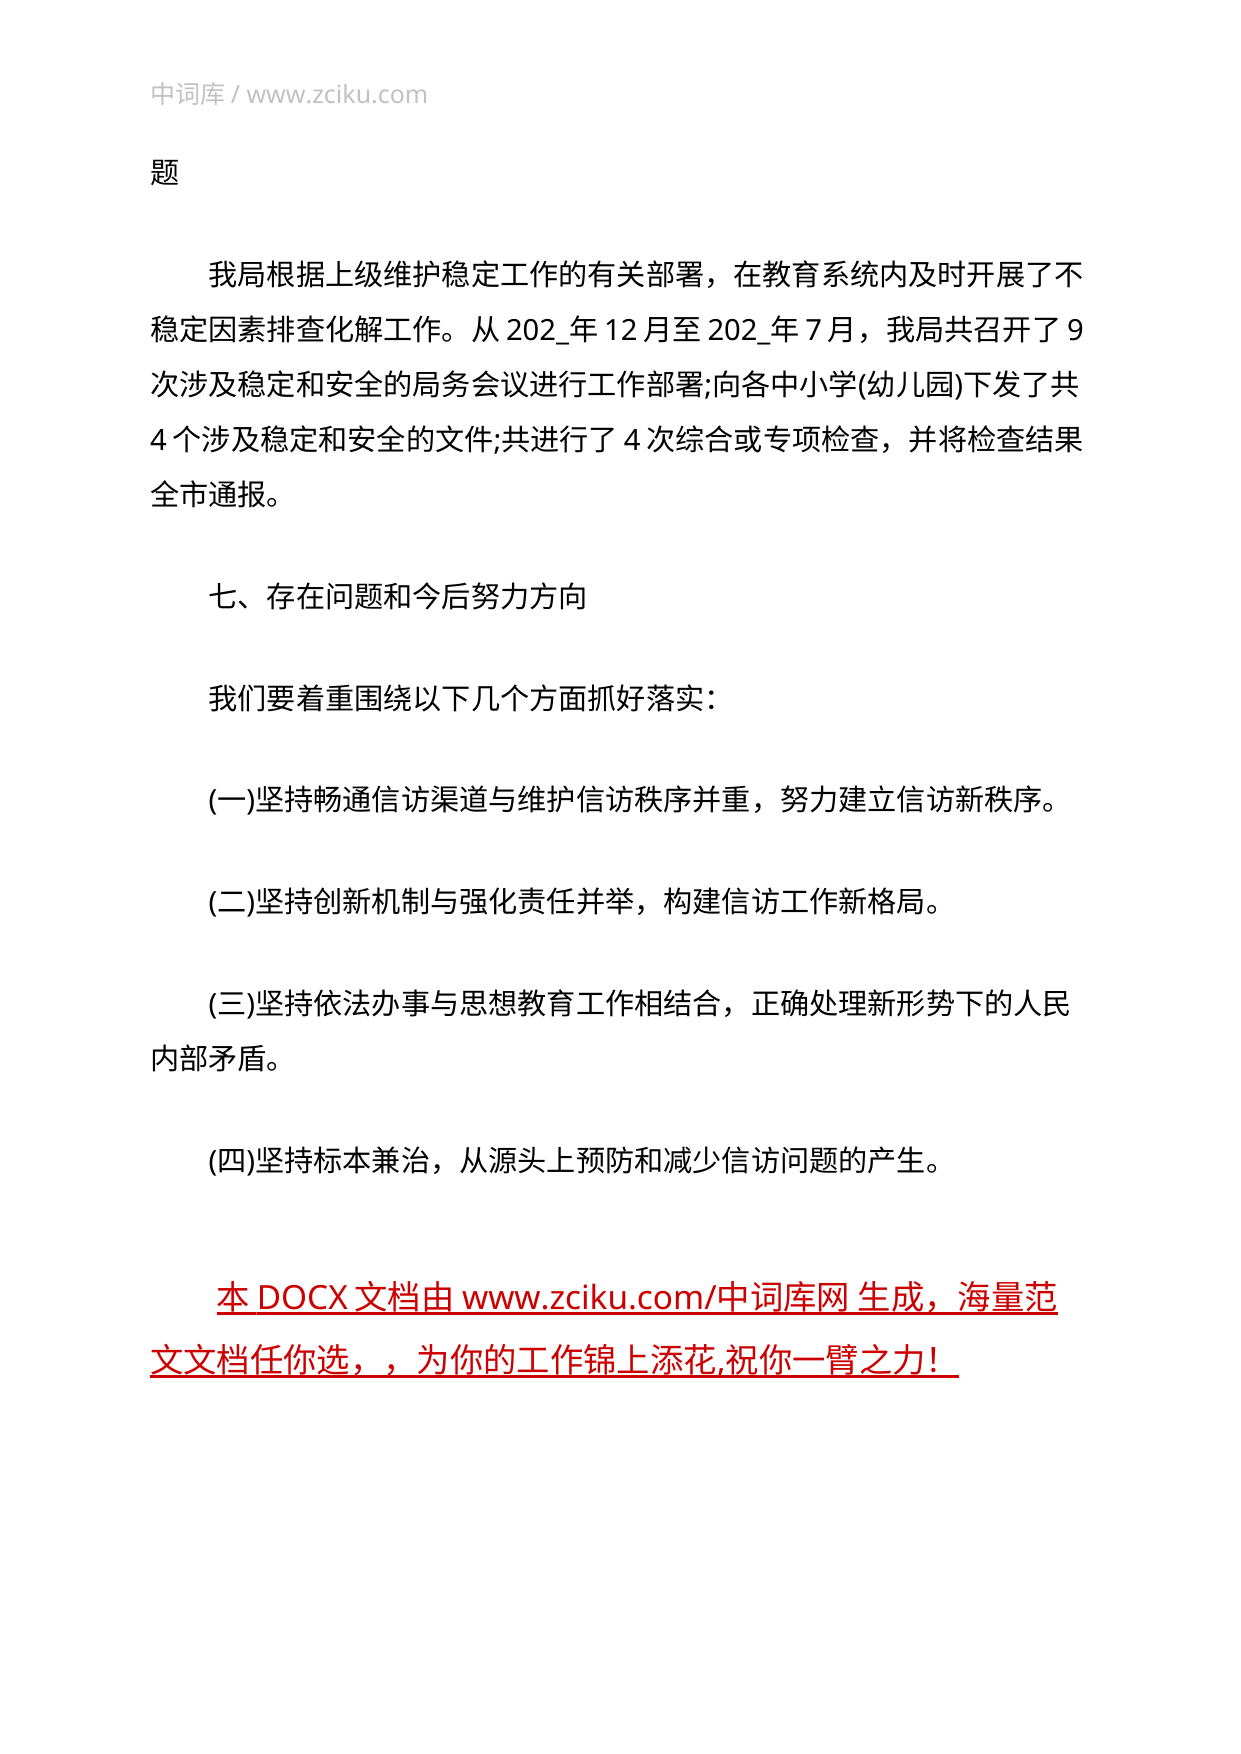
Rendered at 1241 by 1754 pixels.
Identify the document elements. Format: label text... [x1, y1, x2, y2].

text (二)坚持创新机制与强化责任并举，构建信访工作新格局。 [150, 879, 1090, 921]
text (四)坚持标本兼治，从源头上预防和减少信访问题的产生。 [150, 1138, 1090, 1180]
text (一)坚持畅通信访渠道与维护信访秩序并重，努力建立信访新秩序。 [150, 777, 1090, 819]
text 七、存在问题和今后努力方向 [150, 573, 1090, 616]
text 我局根据上级维护稳定工作的有关部署，在教育系统内及时开展了不稳定因素排查化解工作。从202_年12月至202_年7月，我局共召开了9次涉及稳定和安全的局务会议进行工作部署;向各中小学(幼儿园)下发了共4个涉及稳定和安全的文件;共进行了4次综合或专项检查，并将检查结果全市通报。 [150, 252, 1090, 514]
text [150, 150, 1090, 192]
text 本DOCX文档由 www.zciku.com/中词库网 生成，海量范文文档任你选，，为你的工作锦上添花,祝你一臂之力！ [150, 1271, 1090, 1382]
text 我们要着重围绕以下几个方面抓好落实： [150, 675, 1090, 717]
text (三)坚持依法办事与思想教育工作相结合，正确处理新形势下的人民内部矛盾。 [150, 981, 1090, 1078]
